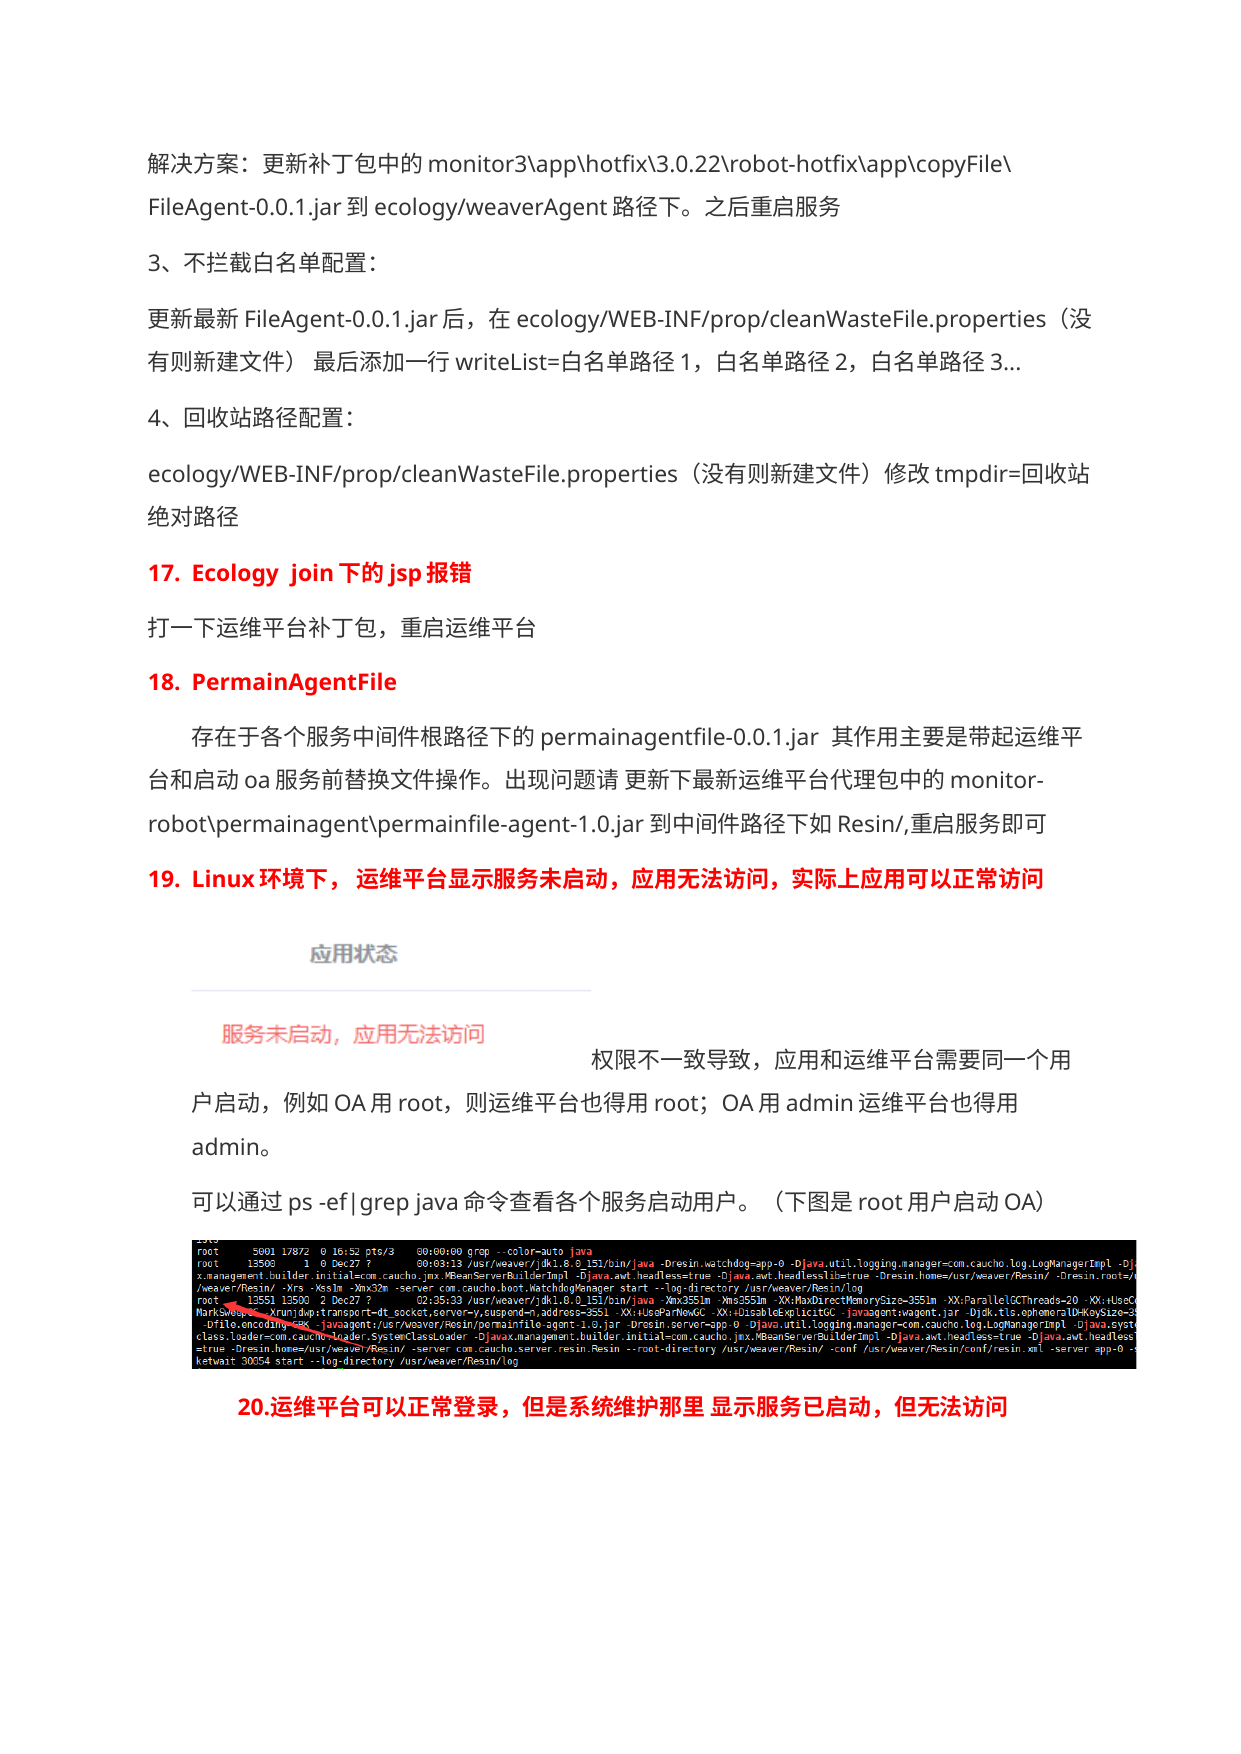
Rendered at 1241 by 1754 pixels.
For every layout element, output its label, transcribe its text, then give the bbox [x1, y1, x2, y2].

text 解决方案：更新补丁包中的monitor3\app\hotfix\3.0.22\robot-hotfix\app\copyFile\FileAgent-0.0.1.jar到ecology/weaverAgent路径下。之后重启服务 [148, 146, 1093, 222]
list 不拦截白名单配置： [148, 245, 1093, 278]
list Linux环境下， 运维平台显示服务未启动，应用无法访问，实际上应用可以正常访问 [148, 861, 1093, 894]
picture [191, 1240, 1137, 1369]
list 可以通过ps -ef|grep java命令查看各个服务启动用户。（下图是root用户启动OA） [191, 1184, 1093, 1218]
list Ecology join下的jsp报错 [148, 554, 1093, 588]
list 回收站路径配置： [148, 400, 1093, 433]
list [191, 1389, 1093, 1422]
text ecology/WEB-INF/prop/cleanWasteFile.properties（没有则新建文件）修改tmpdir=回收站绝对路径 [148, 456, 1093, 532]
list PermainAgentFile [148, 666, 1093, 697]
text 存在于各个服务中间件根路径下的permainagentfile-0.0.1.jar 其作用主要是带起运维平台和启动oa服务前替换文件操作。出现问题请 更新下最新运维平台代理包中的monitor-robot\permainagent\permainfile-agent-1.0.jar到中间件路径下如Resin/,重启服务即可 [148, 719, 1093, 839]
text 打一下运维平台补丁包，重启运维平台 [148, 610, 1093, 643]
text 更新最新FileAgent-0.0.1.jar后，在ecology/WEB-INF/prop/cleanWasteFile.properties（没有则新建文件） 最后添加一行writeList=白名单路径1，白名单路径2，白名单路径3... [148, 301, 1093, 377]
picture [191, 917, 592, 1069]
